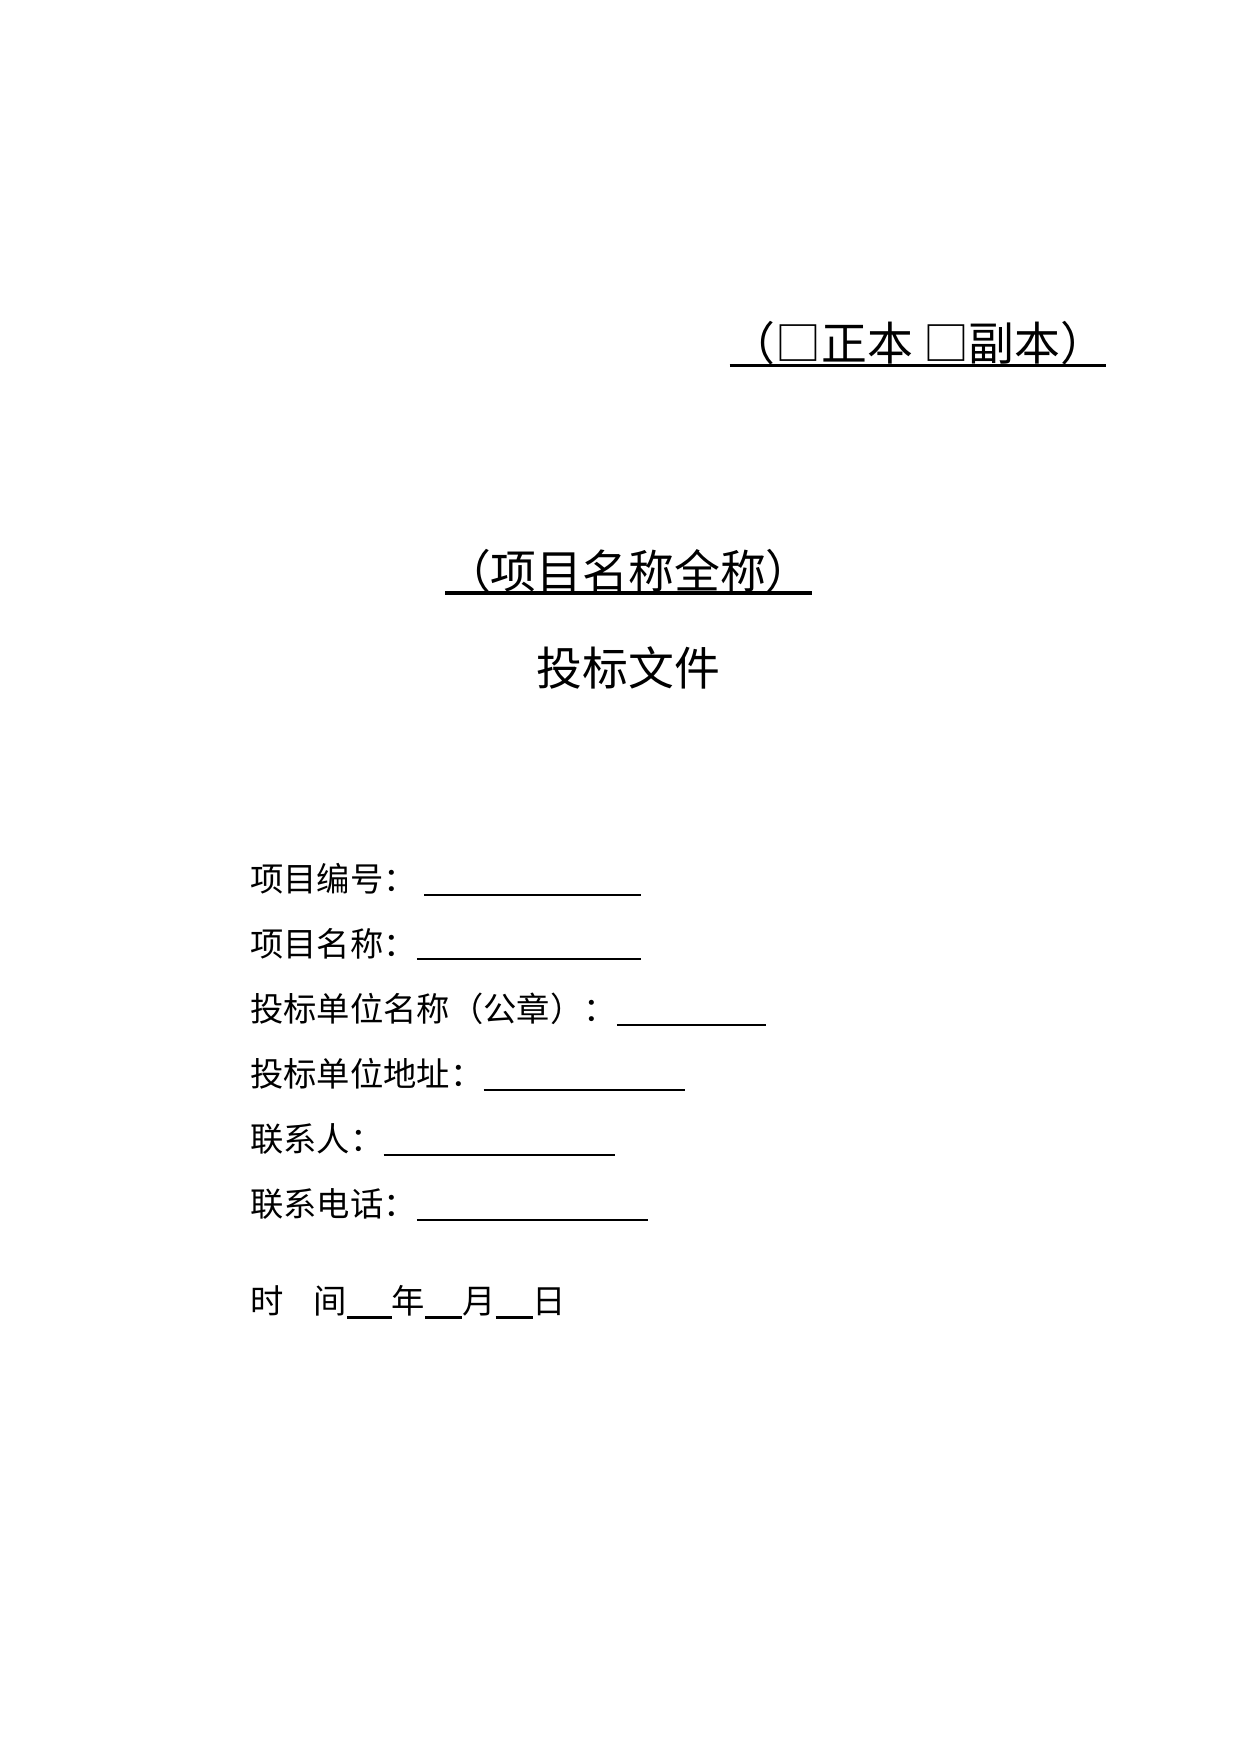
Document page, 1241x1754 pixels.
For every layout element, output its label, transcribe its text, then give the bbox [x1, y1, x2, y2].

text 项目名称： [150, 909, 1106, 974]
text 联系电话： [150, 1169, 1106, 1234]
text 时 间 年 月 日 [150, 1267, 1106, 1332]
text 投标单位名称（公章）： [150, 974, 1106, 1039]
text 投标单位地址： [150, 1039, 1106, 1104]
text （□正本 □副本） [150, 292, 1106, 389]
text 联系人： [150, 1104, 1106, 1169]
text 项目编号： [150, 844, 1106, 909]
text 投标文件 [150, 617, 1106, 714]
text （项目名称全称） [150, 519, 1106, 617]
